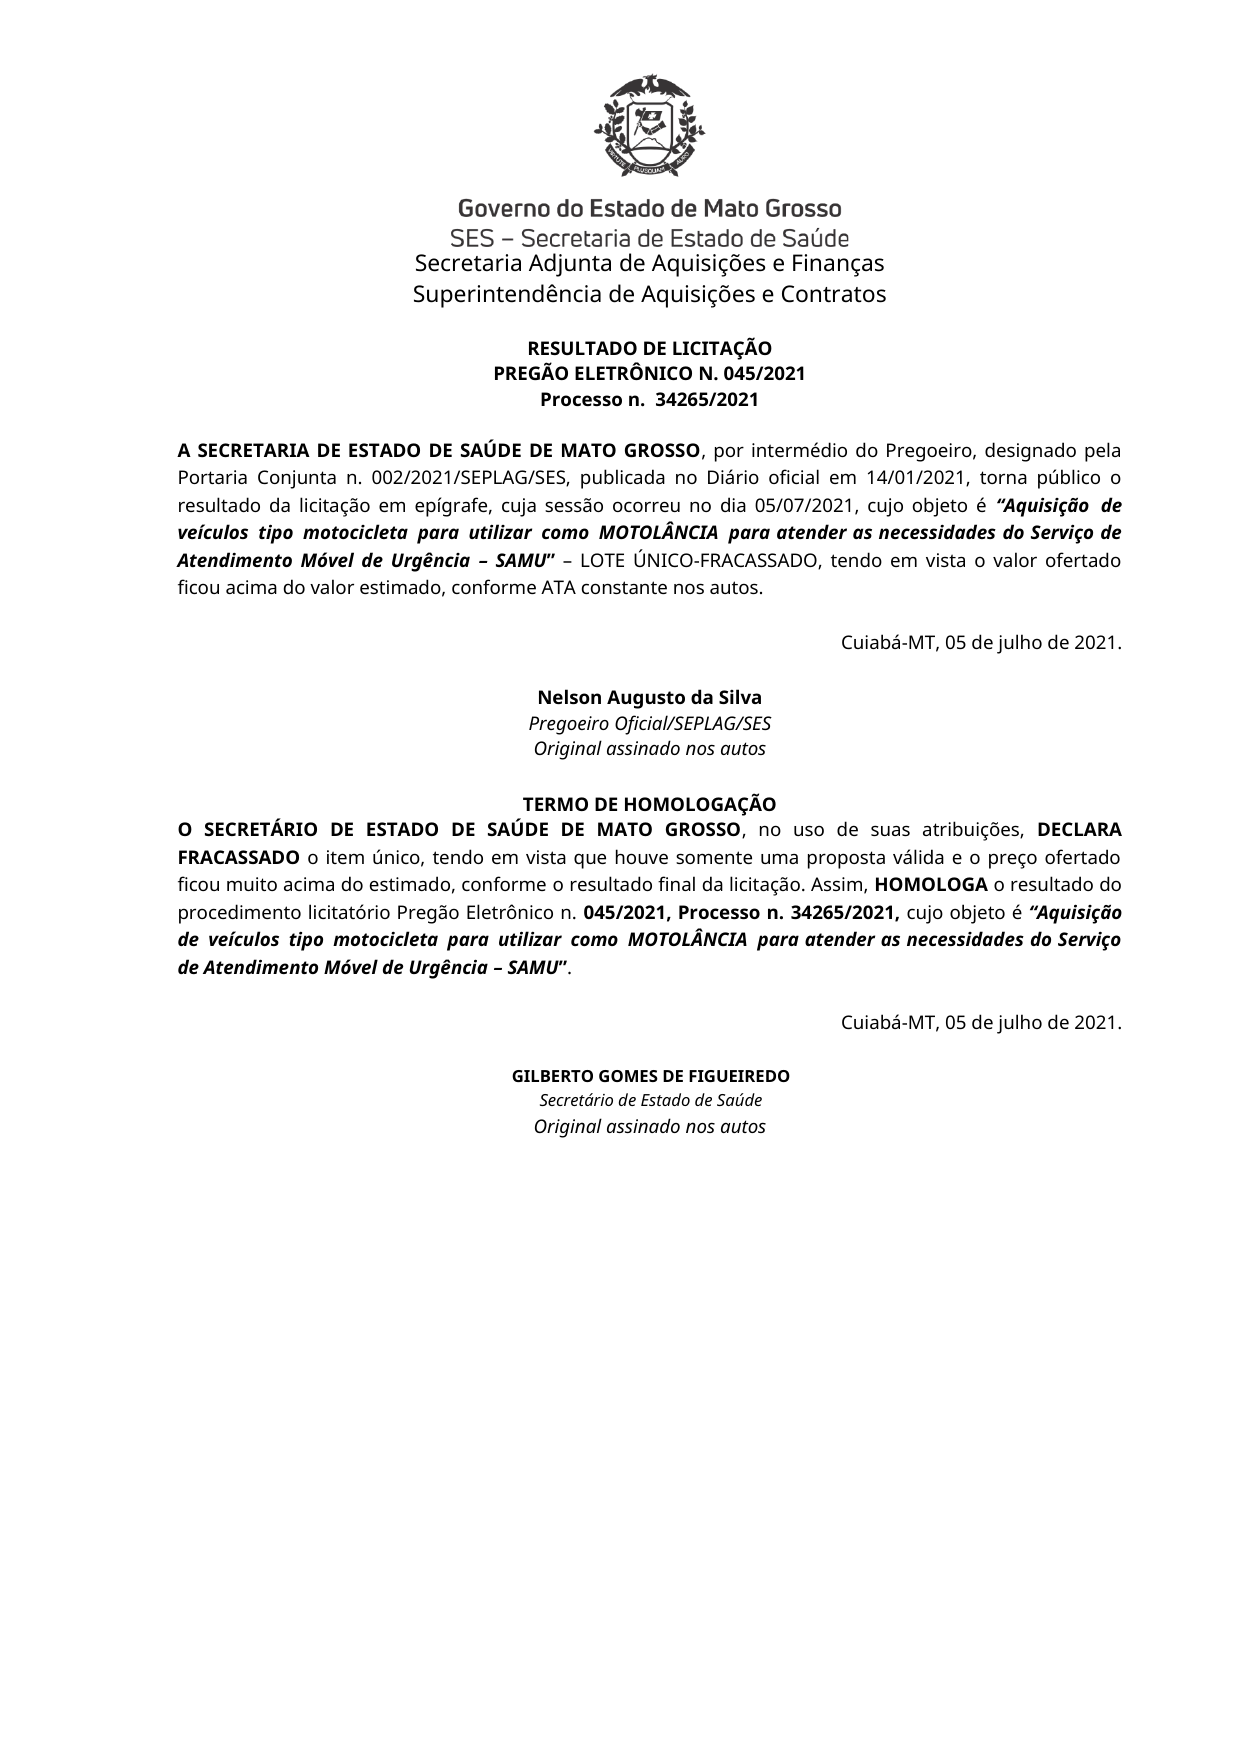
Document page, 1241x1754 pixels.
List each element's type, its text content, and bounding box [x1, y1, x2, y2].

text GILBERTO GOMES DE FIGUEIREDO [192, 1064, 1110, 1087]
text Secretário de Estado de Saúde [192, 1089, 1110, 1111]
text TERMO DE HOMOLOGAÇÃO [177, 791, 1122, 817]
text Cuiabá-MT, 05 de julho de 2021. [177, 629, 1122, 655]
text Cuiabá-MT, 05 de julho de 2021. [177, 1009, 1122, 1035]
text Pregoeiro Oficial/SEPLAG/SES [177, 710, 1122, 735]
text RESULTADO DE LICITAÇÃO [177, 335, 1122, 360]
text Nelson Augusto da Silva [177, 684, 1122, 710]
text Original assinado nos autos [177, 1113, 1122, 1139]
text Original assinado nos autos [177, 735, 1122, 761]
text Processo n. 34265/2021 [177, 386, 1122, 411]
text O SECRETÁRIO DE ESTADO DE SAÚDE DE MATO GROSSO, no uso de suas atribuições, DECLARA FRACASSADO o item único, tendo em vista que houve somente uma proposta válida e o preço ofertado ficou muito acima do estimado, conforme o resultado final da licitação. Assim, HOMOLOGA o resultado do procedimento licitatório Pregão Eletrônico n. 045/2021, Processo n. 34265/2021, cujo objeto é “Aquisição de veículos tipo motocicleta para utilizar como MOTOLÂNCIA para atender as necessidades do Serviço de Atendimento Móvel de Urgência – SAMU”. [177, 817, 1122, 980]
picture [451, 73, 849, 247]
text A SECRETARIA DE ESTADO DE SAÚDE DE MATO GROSSO, por intermédio do Pregoeiro, designado pela Portaria Conjunta n. 002/2021/SEPLAG/SES, publicada no Diário oficial em 14/01/2021, torna público o resultado da licitação em epígrafe, cuja sessão ocorreu no dia 05/07/2021, cujo objeto é “Aquisição de veículos tipo motocicleta para utilizar como MOTOLÂNCIA para atender as necessidades do Serviço de Atendimento Móvel de Urgência – SAMU” – LOTE ÚNICO-FRACASSADO, tendo em vista o valor ofertado ficou acima do valor estimado, conforme ATA constante nos autos. [177, 437, 1122, 600]
text PREGÃO ELETRÔNICO N. 045/2021 [177, 360, 1122, 386]
